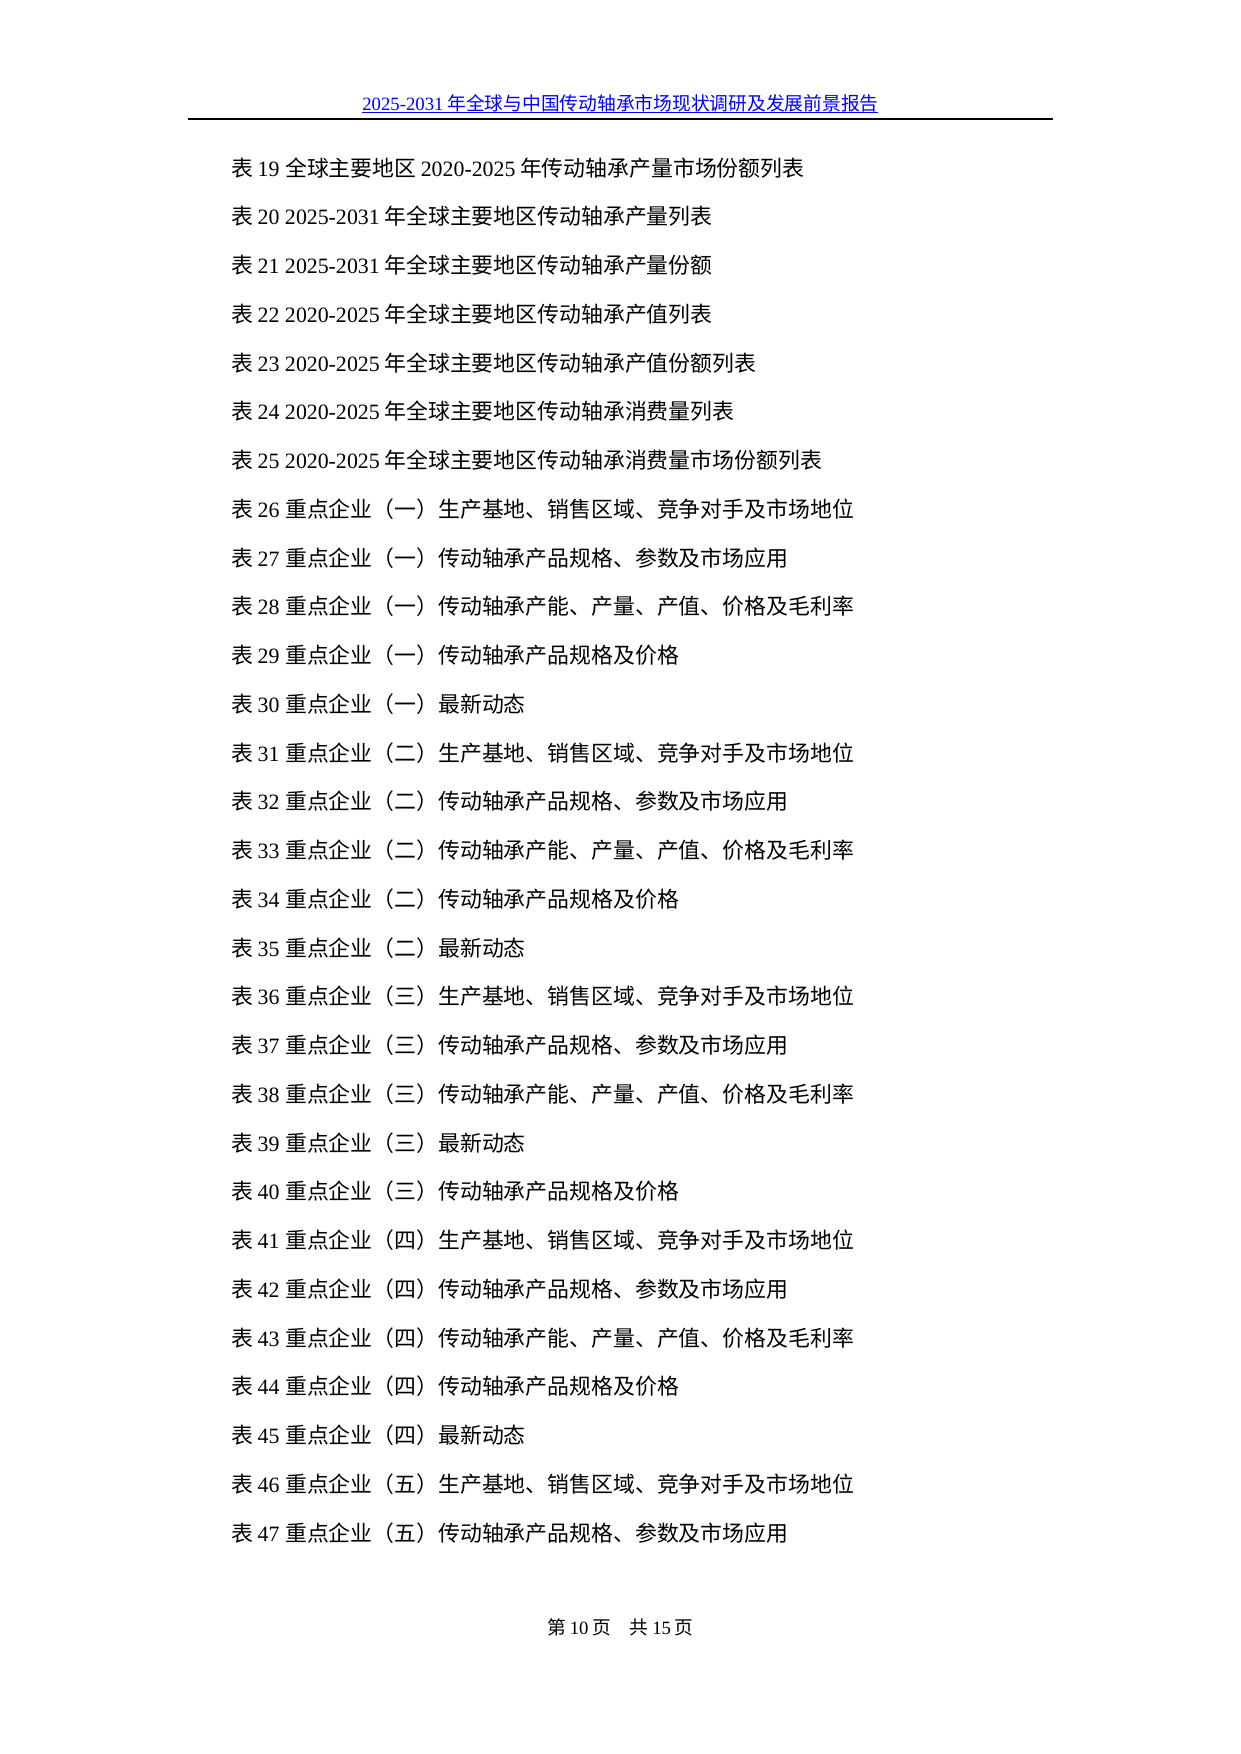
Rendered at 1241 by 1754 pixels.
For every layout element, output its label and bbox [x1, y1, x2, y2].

text [187, 150, 1053, 1548]
